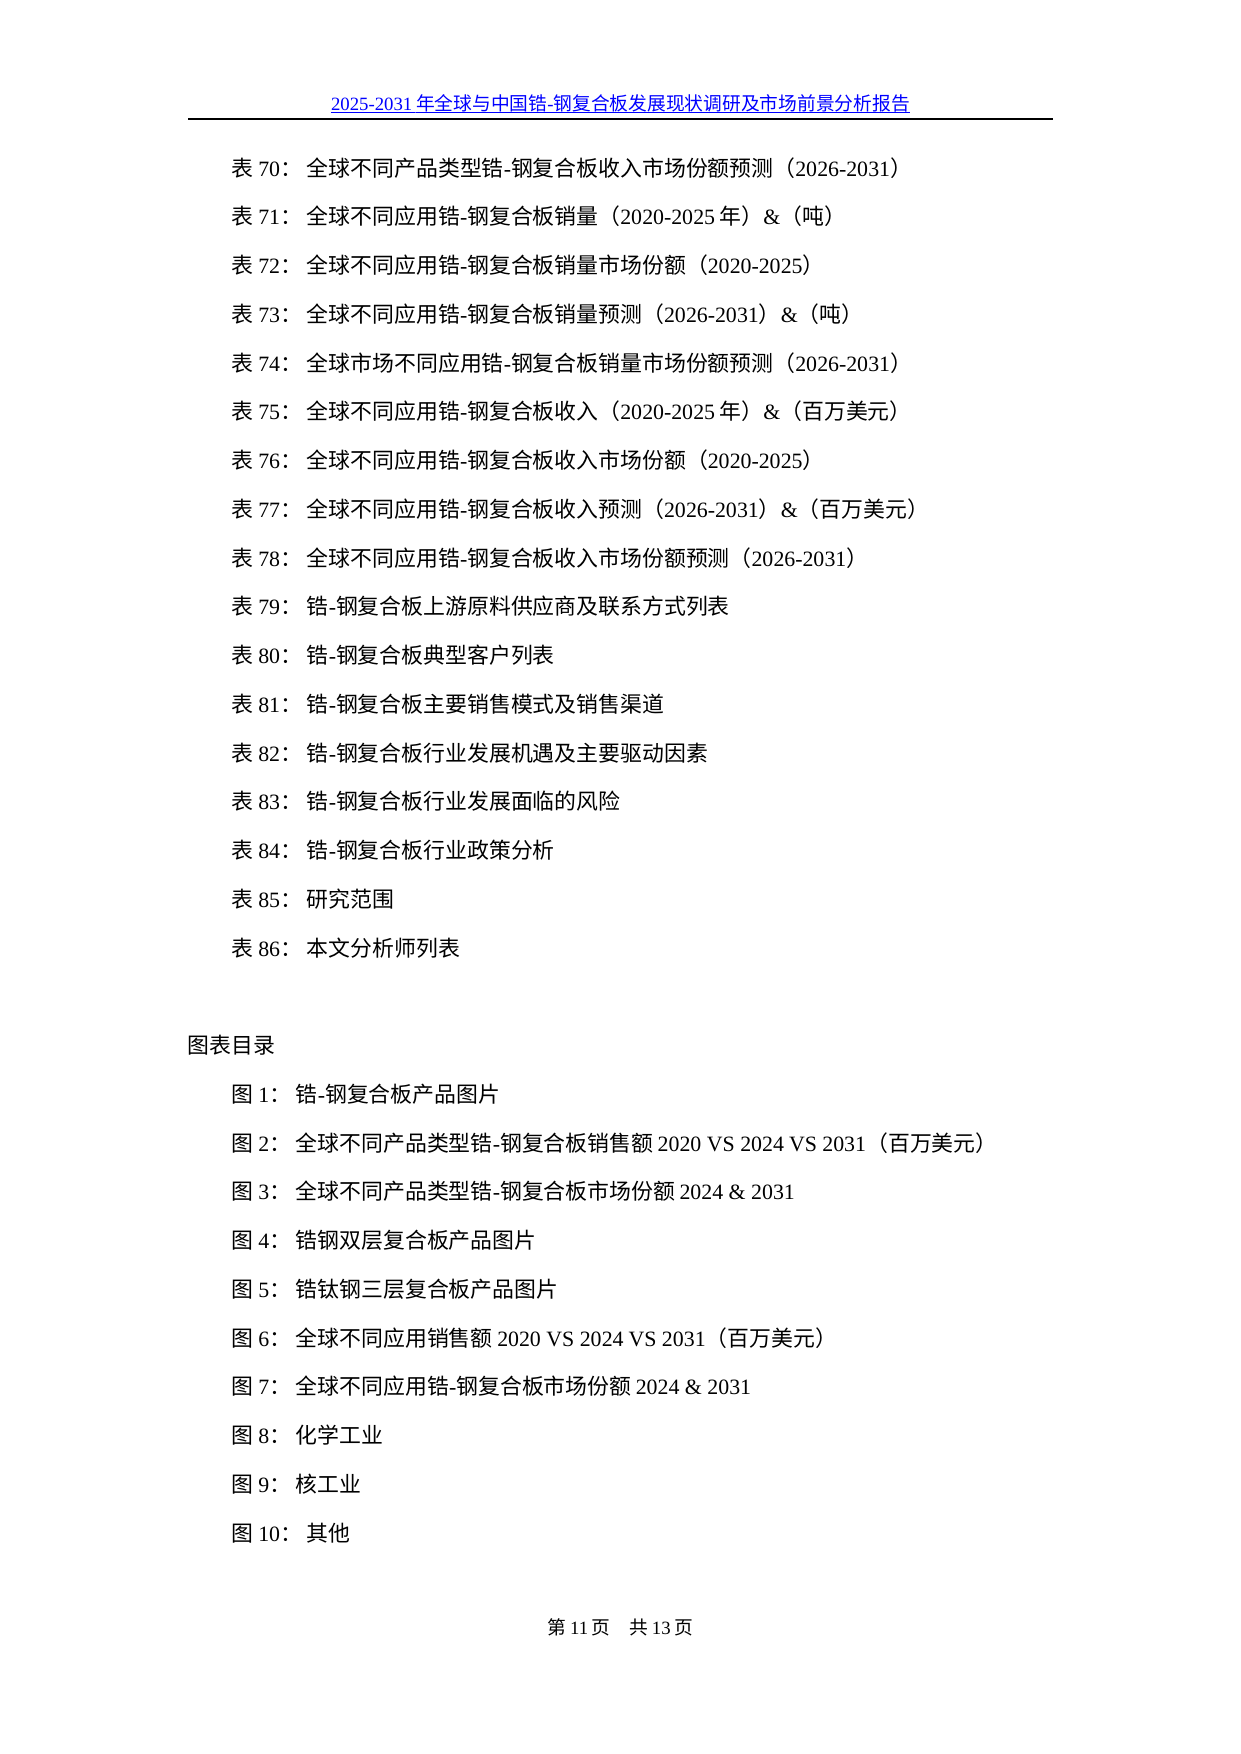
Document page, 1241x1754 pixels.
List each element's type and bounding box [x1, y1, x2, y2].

text [187, 150, 1053, 1548]
